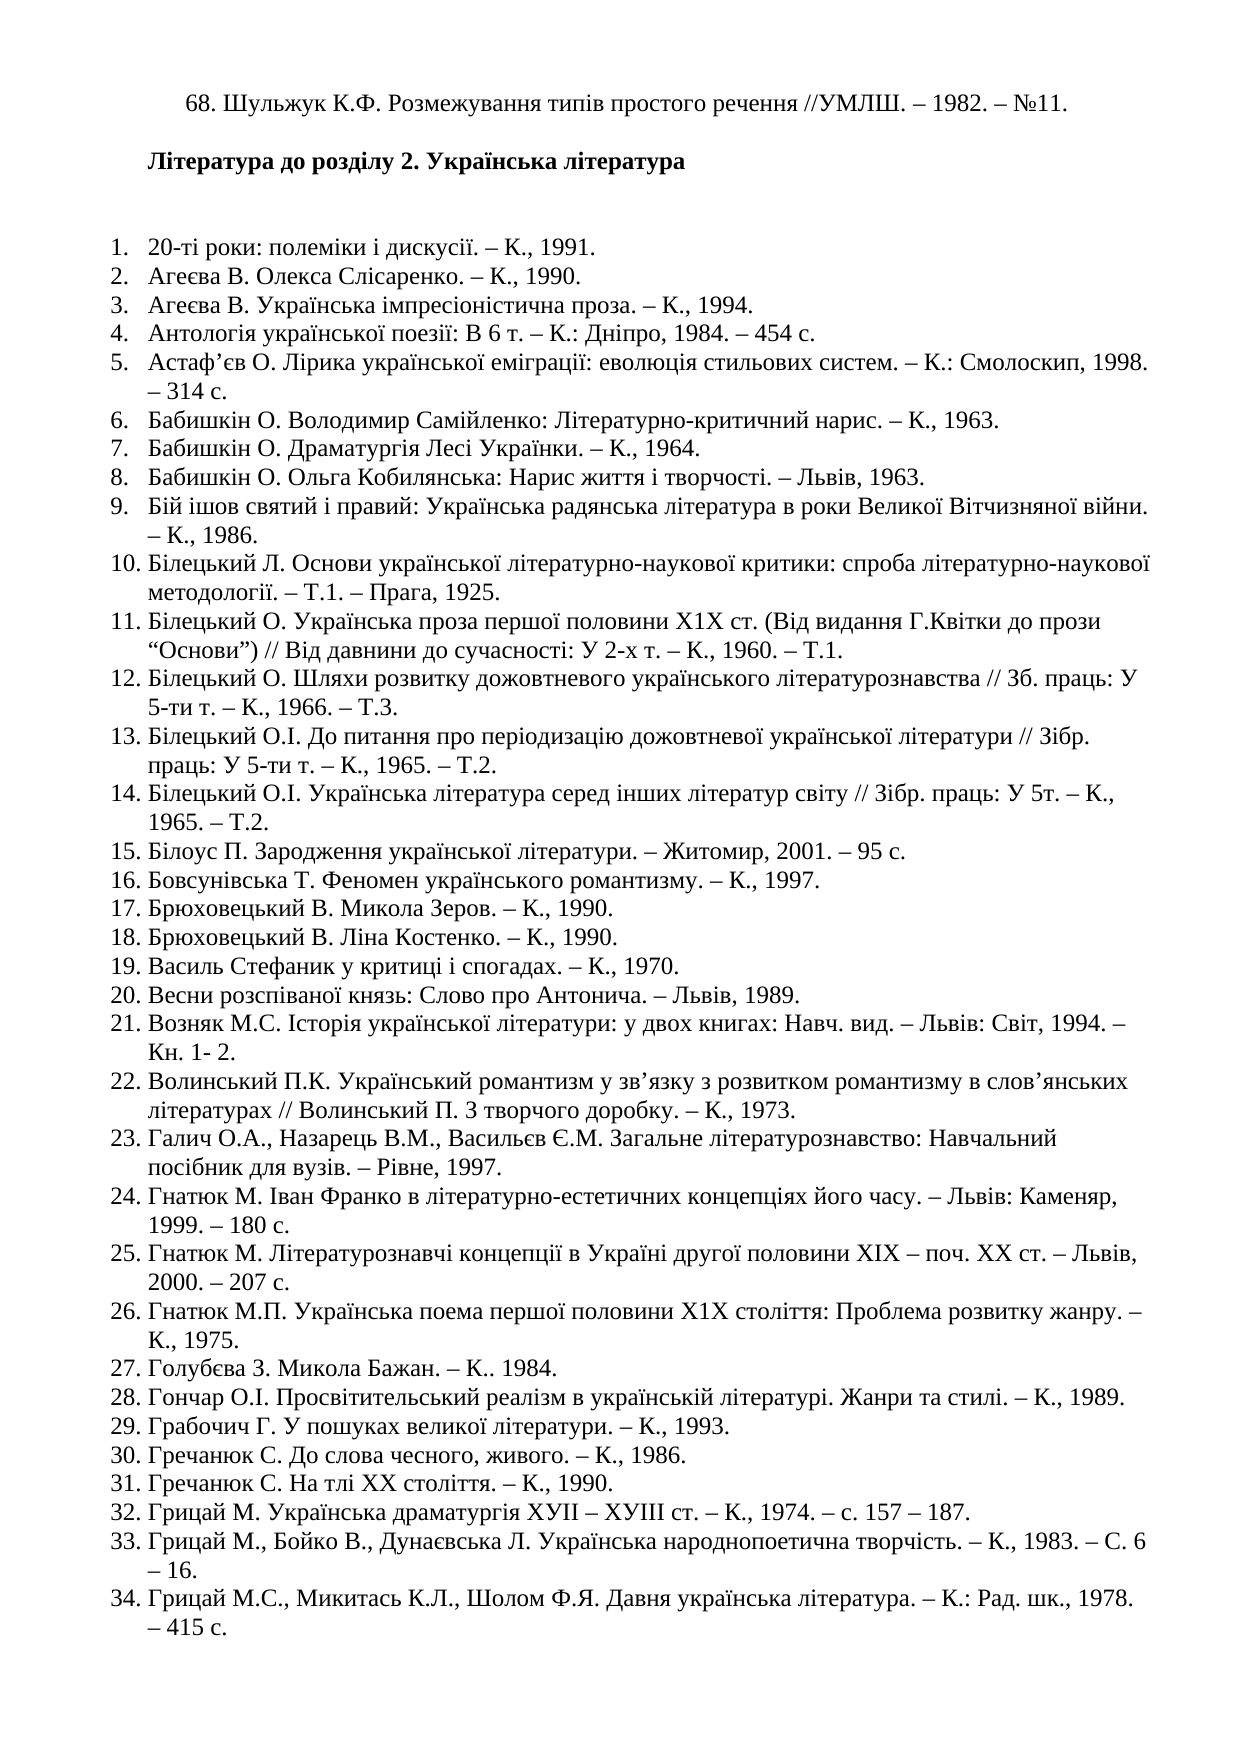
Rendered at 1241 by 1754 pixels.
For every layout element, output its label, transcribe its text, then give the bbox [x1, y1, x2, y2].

list Астаф’єв О. Лірика української еміграції: еволюція стильових систем. – К.: Смолоскип, 1998. – 314 с. [110, 347, 1152, 405]
list Брюховецький В. Микола Зеров. – К., 1990. [110, 893, 1152, 922]
list Галич О.А., Назарець В.М., Васильєв Є.М. Загальне літературознавство: Навчальний посібник для вузів. – Рівне, 1997. [110, 1123, 1152, 1181]
list Волинський П.К. Український романтизм у зв’язку з розвитком романтизму в слов’янських літературах // Волинський П. З творчого доробку. – К., 1973. [110, 1066, 1152, 1123]
list Білецький Л. Основи української літературно-наукової критики: спроба літературно-наукової методології. – Т.1. – Прага, 1925. [110, 548, 1152, 606]
list Гречанюк С. На тлі ХХ століття. – К., 1990. [110, 1468, 1152, 1497]
list Шульжук К.Ф. Розмежування типів простого речення //УМЛШ. – 1982. – №11. [185, 88, 1152, 117]
list 20-ті роки: полеміки і дискусії. – К., 1991. [110, 232, 1152, 261]
list Грабочич Г. У пошуках великої літератури. – К., 1993. [110, 1411, 1152, 1440]
list Антологія української поезії: В 6 т. – К.: Дніпро, 1984. – 454 с. [110, 318, 1152, 347]
list Весни розспіваної князь: Слово про Антонича. – Львів, 1989. [110, 980, 1152, 1008]
list Гнатюк М.П. Українська поема першої половини Х1Х століття: Проблема розвитку жанру. – К., 1975. [110, 1296, 1152, 1353]
list Бабишкін О. Драматургія Лесі Українки. – К., 1964. [110, 433, 1152, 462]
list Возняк М.С. Історія української літератури: у двох книгах: Навч. вид. – Львів: Світ, 1994. – Кн. 1- 2. [110, 1008, 1152, 1066]
text Література до розділу 2. Українська література [148, 146, 1152, 232]
list Грицай М. Українська драматургія ХУІІ – ХУІІІ ст. – К., 1974. – с. 157 – 187. [110, 1497, 1152, 1526]
list Білоус П. Зародження української літератури. – Житомир, 2001. – 95 с. [110, 836, 1152, 865]
list Бабишкін О. Володимир Самійленко: Літературно-критичний нарис. – К., 1963. [110, 405, 1152, 433]
list Гнатюк М. Літературознавчі концепції в Україні другої половини ХІХ – поч. ХХ ст. – Львів, 2000. – 207 с. [110, 1238, 1152, 1296]
list Бій ішов святий і правий: Українська радянська література в роки Великої Вітчизняної війни. – К., 1986. [110, 491, 1152, 548]
list Гнатюк М. Іван Франко в літературно-естетичних концепціях його часу. – Львів: Каменяр, 1999. – 180 с. [110, 1181, 1152, 1238]
list Білецький О. Шляхи розвитку дожовтневого українського літературознавства // Зб. праць: У 5-ти т. – К., 1966. – Т.3. [110, 663, 1152, 721]
list Гончар О.І. Просвітительський реалізм в українській літературі. Жанри та стилі. – К., 1989. [110, 1382, 1152, 1411]
list Грицай М.С., Микитась К.Л., Шолом Ф.Я. Давня українська література. – К.: Рад. шк., 1978. – 415 с. [110, 1583, 1152, 1641]
list Брюховецький В. Ліна Костенко. – К., 1990. [110, 922, 1152, 951]
list Бабишкін О. Ольга Кобилянська: Нарис життя і творчості. – Львів, 1963. [110, 462, 1152, 491]
list Голубєва З. Микола Бажан. – К.. 1984. [110, 1353, 1152, 1382]
list Агеєва В. Олекса Слісаренко. – К., 1990. [110, 261, 1152, 290]
list Василь Стефаник у критиці і спогадах. – К., 1970. [110, 951, 1152, 980]
list Білецький О. Українська проза першої половини Х1Х ст. (Від видання Г.Квітки до прози “Основи”) // Від давнини до сучасності: У 2-х т. – К., 1960. – Т.1. [110, 606, 1152, 663]
list Білецький О.І. Українська література серед інших літератур світу // Зібр. праць: У 5т. – К., 1965. – Т.2. [110, 778, 1152, 836]
list Гречанюк С. До слова чесного, живого. – К., 1986. [110, 1440, 1152, 1468]
list Білецький О.І. До питання про періодизацію дожовтневої української літератури // Зібр. праць: У 5-ти т. – К., 1965. – Т.2. [110, 721, 1152, 778]
list Бовсунівська Т. Феномен українського романтизму. – К., 1997. [110, 865, 1152, 893]
list Грицай М., Бойко В., Дунаєвська Л. Українська народнопоетична творчість. – К., 1983. – С. 6 – 16. [110, 1526, 1152, 1583]
list Агеєва В. Українська імпресіоністична проза. – К., 1994. [110, 290, 1152, 318]
